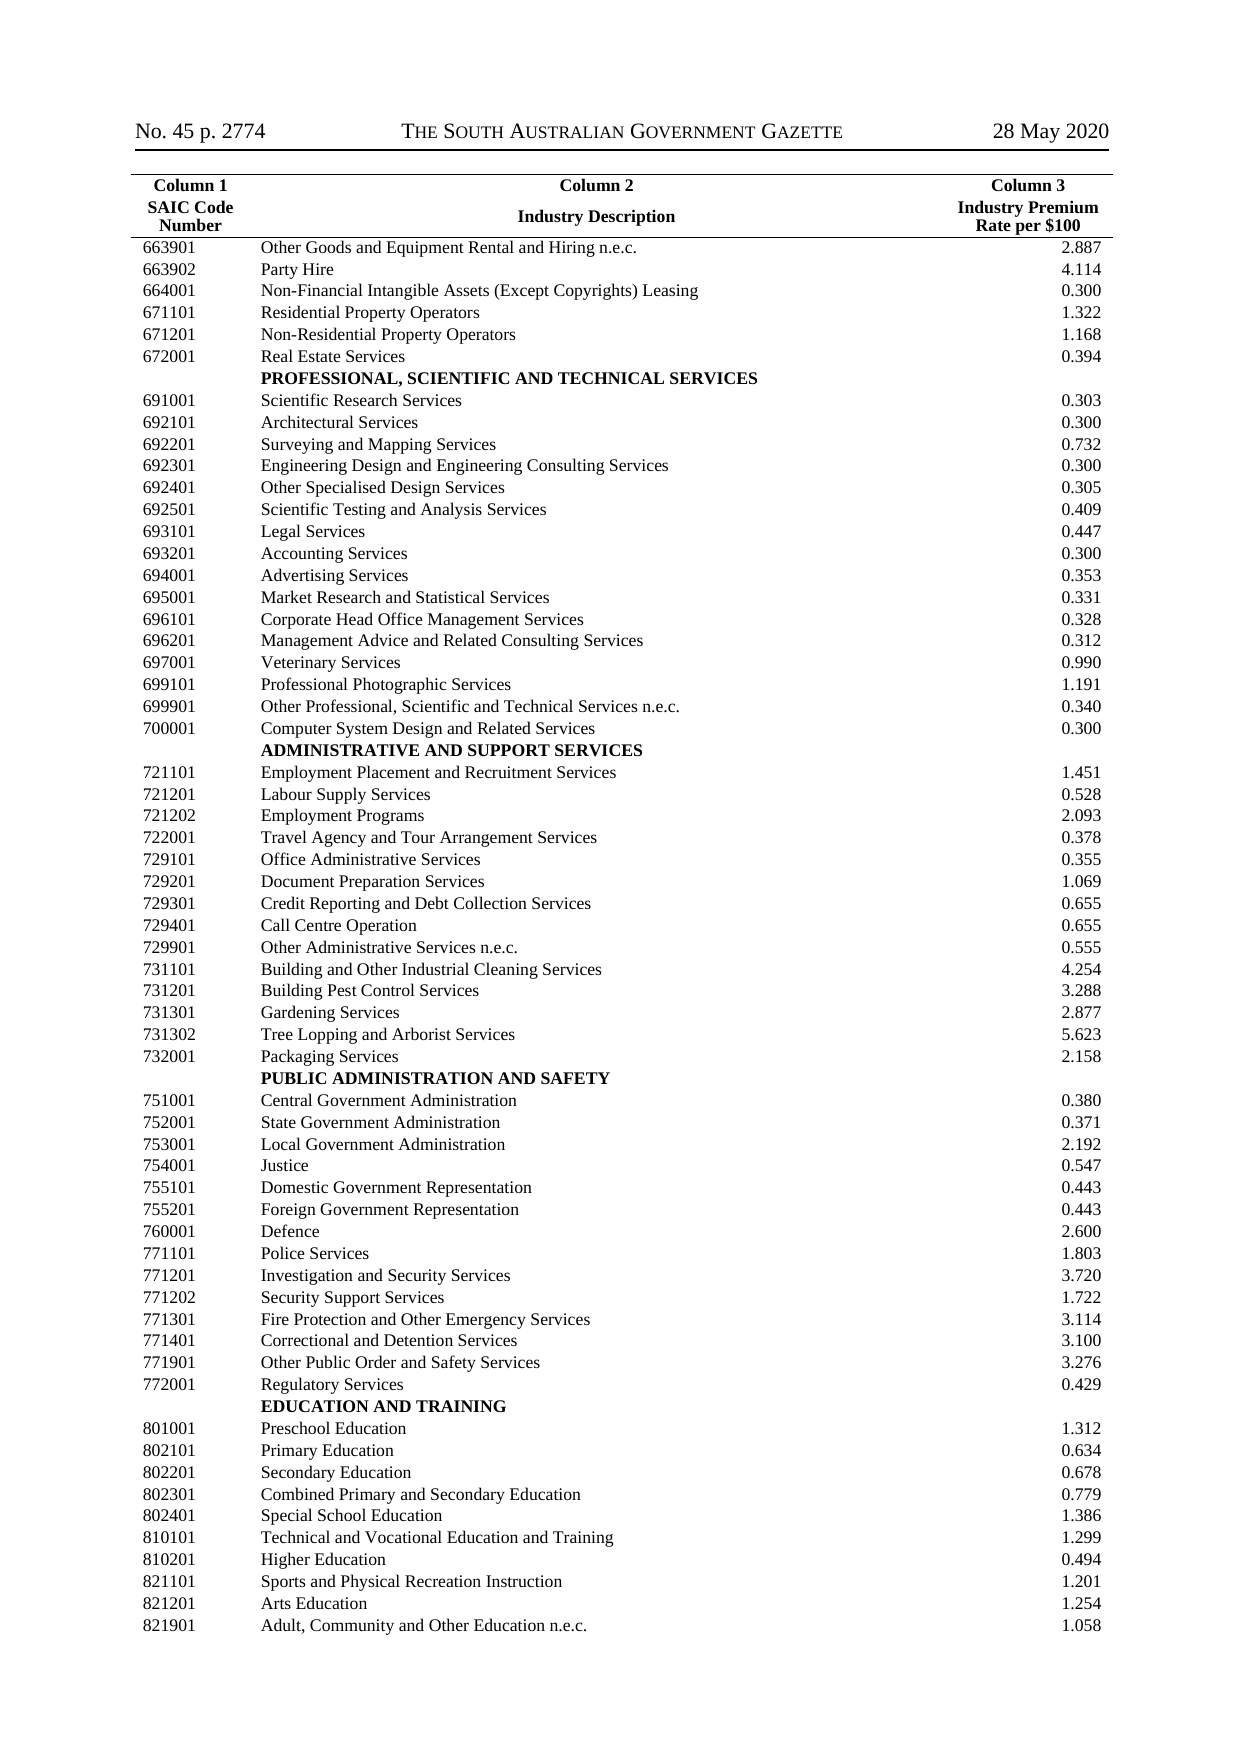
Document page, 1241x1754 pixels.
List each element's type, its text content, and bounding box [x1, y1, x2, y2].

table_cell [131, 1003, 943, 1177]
table_cell Industry Premium Rate per $100 [944, 197, 1112, 237]
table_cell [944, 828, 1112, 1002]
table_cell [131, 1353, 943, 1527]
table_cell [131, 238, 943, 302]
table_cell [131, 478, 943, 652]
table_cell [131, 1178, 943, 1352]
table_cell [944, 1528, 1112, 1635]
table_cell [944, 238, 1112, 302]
table_header Column 3 [944, 175, 1112, 197]
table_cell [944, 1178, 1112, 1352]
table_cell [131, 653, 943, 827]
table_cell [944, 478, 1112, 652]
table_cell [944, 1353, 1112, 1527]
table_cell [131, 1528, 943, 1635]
table_header Column 1 [131, 175, 249, 197]
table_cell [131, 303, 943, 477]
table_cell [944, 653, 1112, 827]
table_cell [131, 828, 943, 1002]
table_header Column 2 [249, 175, 943, 197]
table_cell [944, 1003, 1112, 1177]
table_cell Industry Description [249, 197, 943, 237]
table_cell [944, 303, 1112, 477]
table_cell SAIC Code Number [131, 197, 249, 237]
